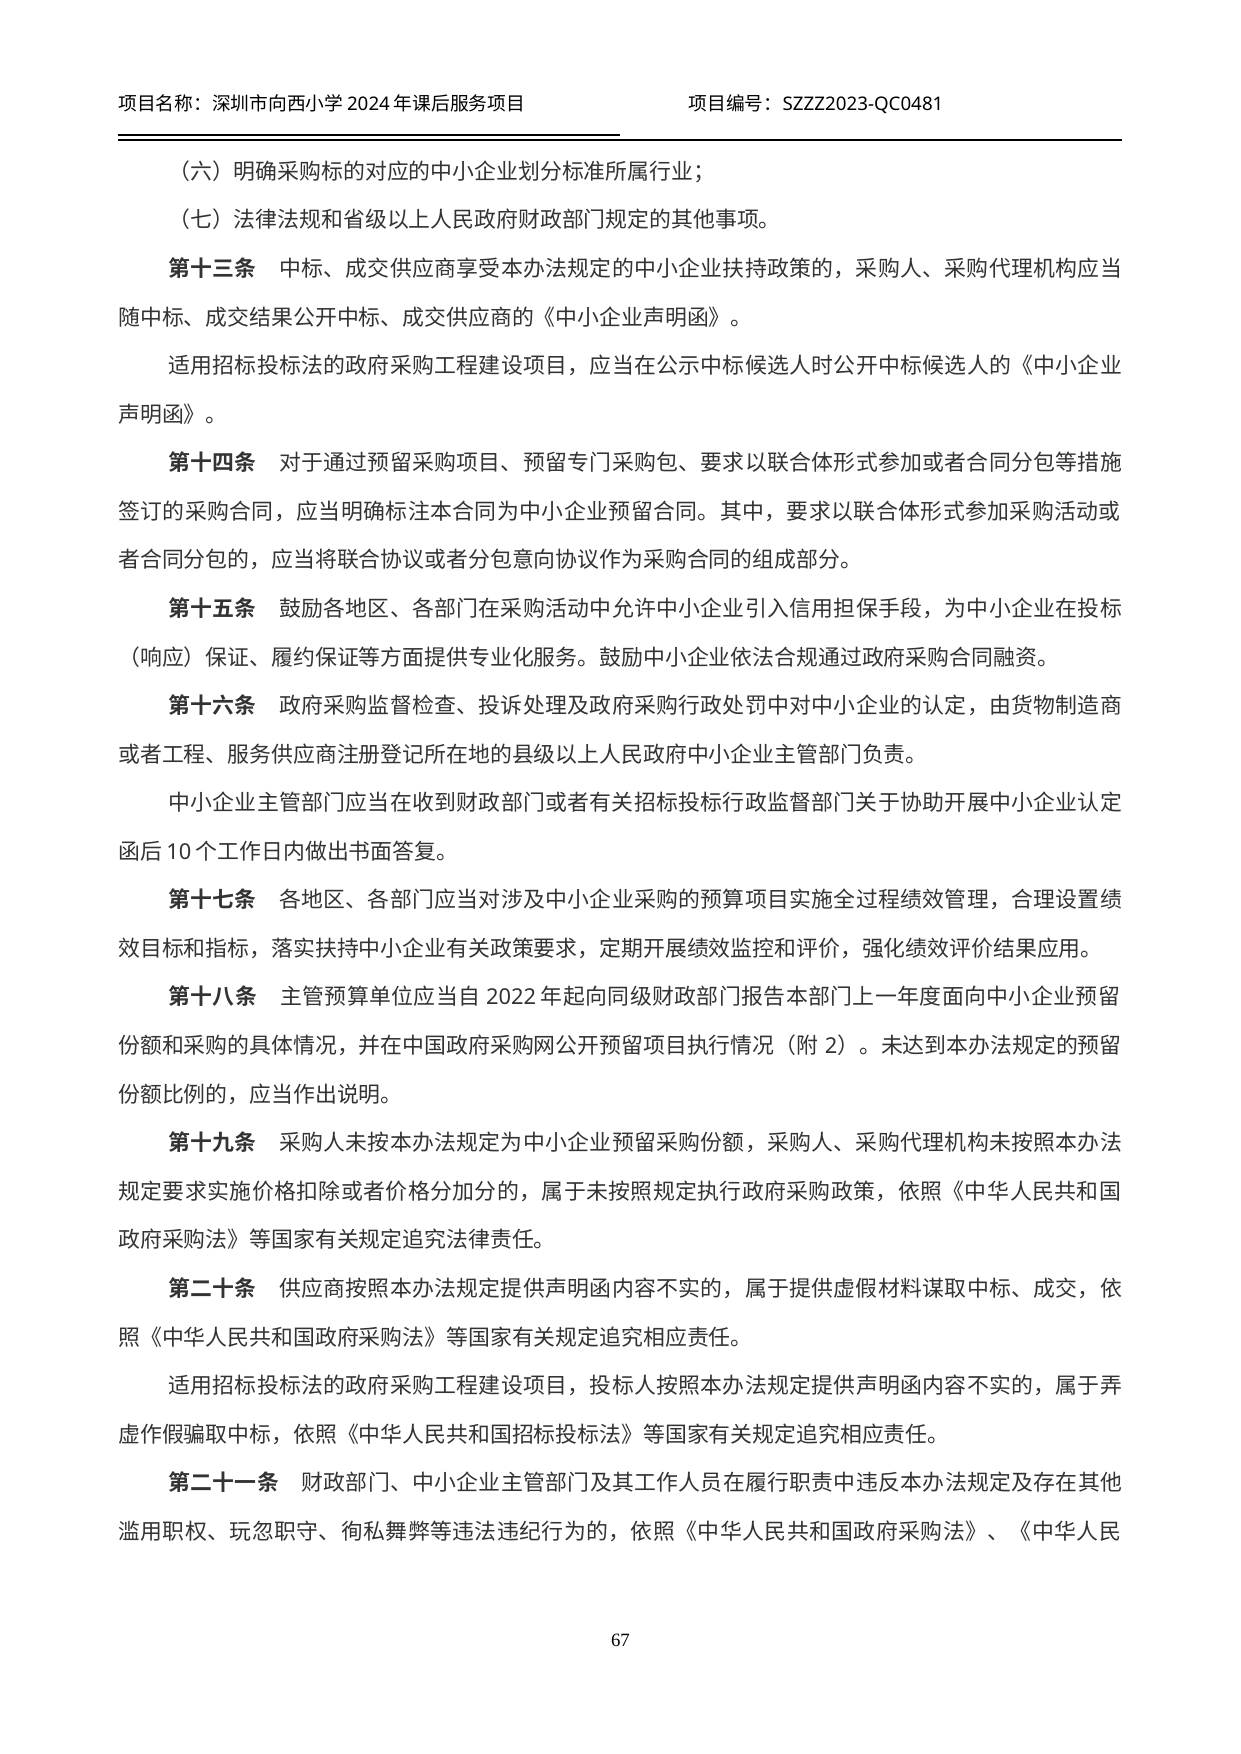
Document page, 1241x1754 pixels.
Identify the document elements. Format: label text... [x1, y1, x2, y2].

text 第十八条 主管预算单位应当自2022年起向同级财政部门报告本部门上一年度面向中小企业预留份额和采购的具体情况，并在中国政府采购网公开预留项目执行情况（附2）。未达到本办法规定的预留份额比例的，应当作出说明。 [118, 979, 1122, 1109]
text 第十九条 采购人未按本办法规定为中小企业预留采购份额，采购人、采购代理机构未按照本办法规定要求实施价格扣除或者价格分加分的，属于未按照规定执行政府采购政策，依照《中华人民共和国政府采购法》等国家有关规定追究法律责任。 [118, 1124, 1122, 1254]
text 第二十条 供应商按照本办法规定提供声明函内容不实的，属于提供虚假材料谋取中标、成交，依照《中华人民共和国政府采购法》等国家有关规定追究相应责任。 [118, 1270, 1122, 1352]
text （七）法律法规和省级以上人民政府财政部门规定的其他事项。 [118, 202, 1122, 234]
text 第十四条 对于通过预留采购项目、预留专门采购包、要求以联合体形式参加或者合同分包等措施签订的采购合同，应当明确标注本合同为中小企业预留合同。其中，要求以联合体形式参加采购活动或者合同分包的，应当将联合协议或者分包意向协议作为采购合同的组成部分。 [118, 444, 1122, 574]
text 中小企业主管部门应当在收到财政部门或者有关招标投标行政监督部门关于协助开展中小企业认定函后10个工作日内做出书面答复。 [118, 784, 1122, 866]
text 第十六条 政府采购监督检查、投诉处理及政府采购行政处罚中对中小企业的认定，由货物制造商或者工程、服务供应商注册登记所在地的县级以上人民政府中小企业主管部门负责。 [118, 687, 1122, 769]
text 适用招标投标法的政府采购工程建设项目，投标人按照本办法规定提供声明函内容不实的，属于弄虚作假骗取中标，依照《中华人民共和国招标投标法》等国家有关规定追究相应责任。 [118, 1367, 1122, 1449]
text 第十七条 各地区、各部门应当对涉及中小企业采购的预算项目实施全过程绩效管理，合理设置绩效目标和指标，落实扶持中小企业有关政策要求，定期开展绩效监控和评价，强化绩效评价结果应用。 [118, 882, 1122, 963]
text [118, 1464, 1122, 1546]
text 第十三条 中标、成交供应商享受本办法规定的中小企业扶持政策的，采购人、采购代理机构应当随中标、成交结果公开中标、成交供应商的《中小企业声明函》。 [118, 250, 1122, 332]
text 第十五条 鼓励各地区、各部门在采购活动中允许中小企业引入信用担保手段，为中小企业在投标（响应）保证、履约保证等方面提供专业化服务。鼓励中小企业依法合规通过政府采购合同融资。 [118, 590, 1122, 672]
text （六）明确采购标的对应的中小企业划分标准所属行业； [118, 154, 1122, 186]
text 适用招标投标法的政府采购工程建设项目，应当在公示中标候选人时公开中标候选人的《中小企业声明函》。 [118, 347, 1122, 429]
